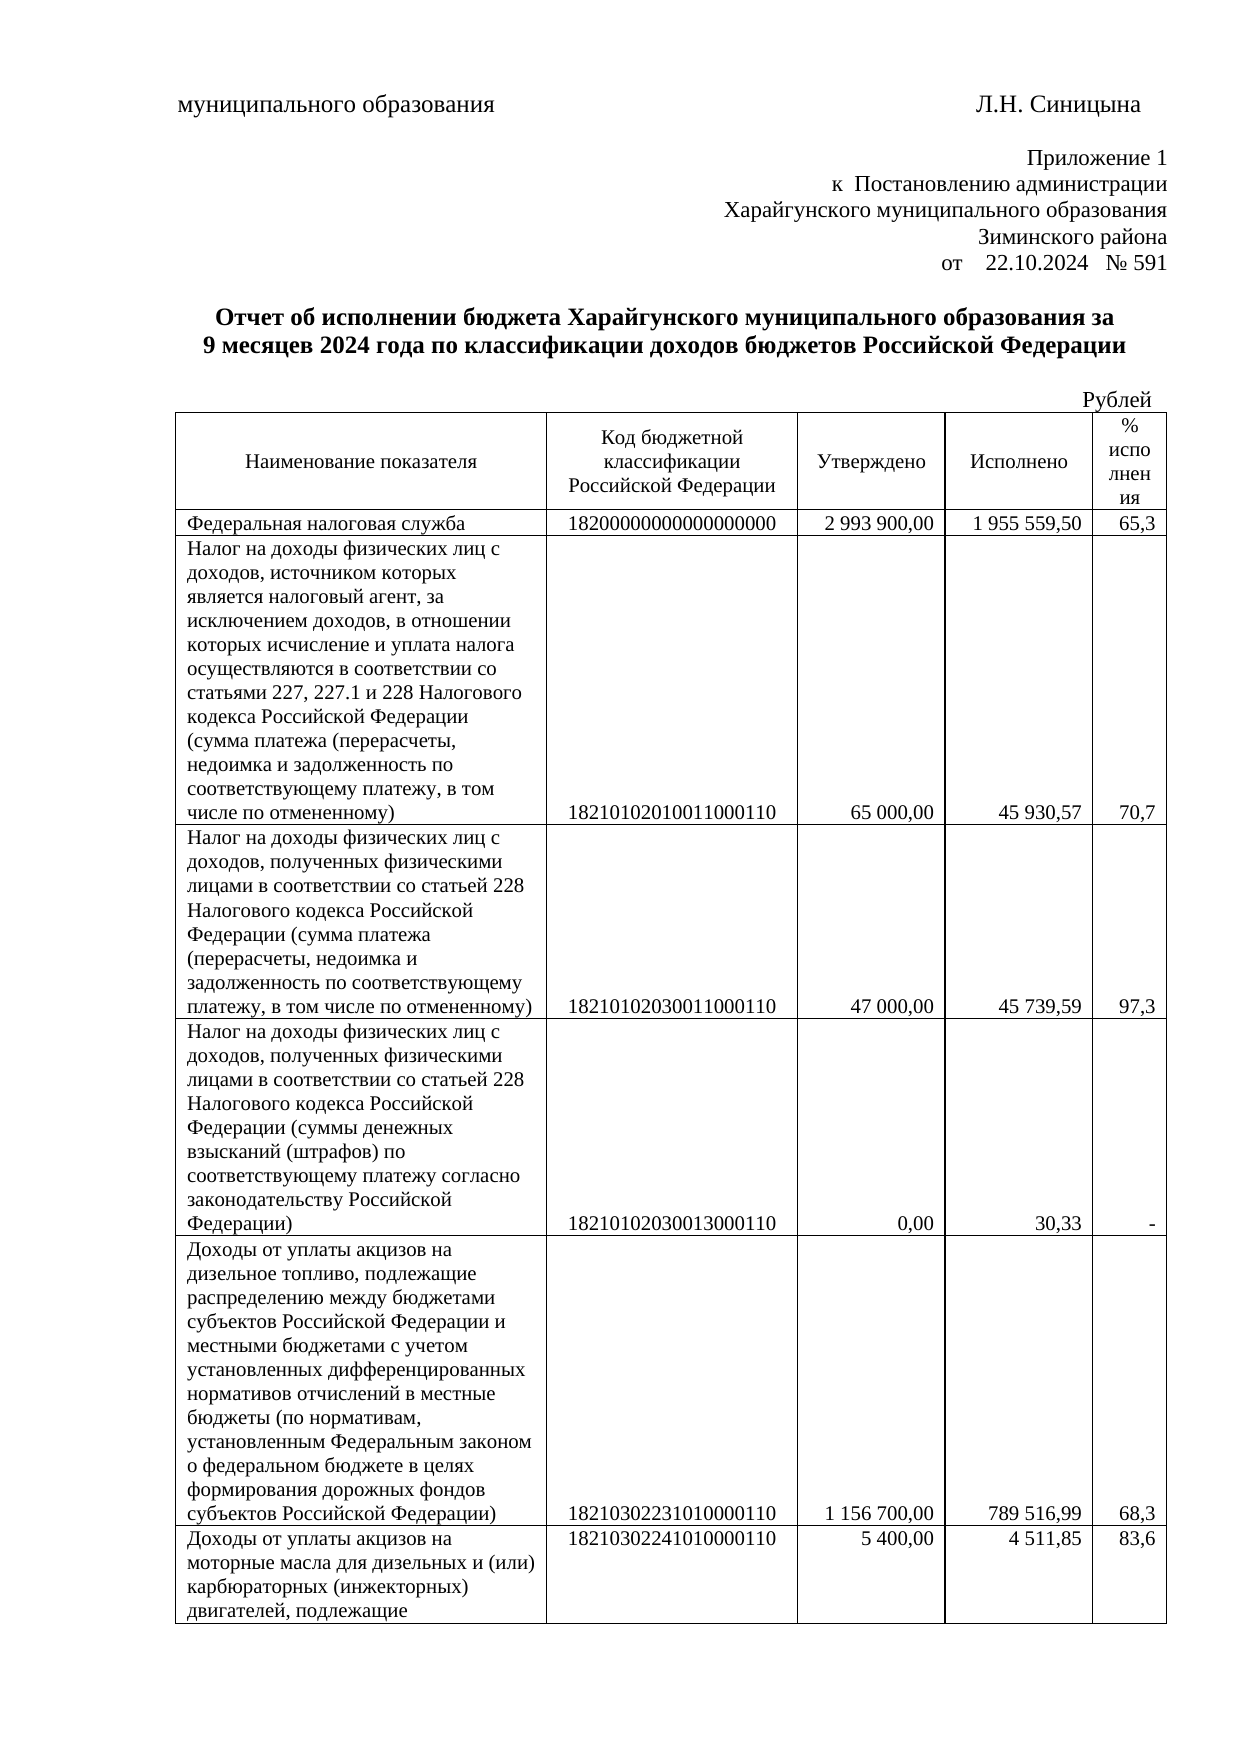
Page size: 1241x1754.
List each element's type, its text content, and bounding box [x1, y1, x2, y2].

table_cell 789 516,99 [946, 1236, 1092, 1525]
title Харайгунского муниципального образования [177, 196, 1168, 223]
table_cell 0,00 [798, 1019, 944, 1235]
table_cell 68,3 [1093, 1236, 1166, 1525]
table_cell 70,7 [1093, 536, 1166, 824]
table_cell Налог на доходы физических лиц с доходов, источником которых является налоговый агент, за исключением доходов, в отношении которых исчисление и уплата налога осуществляются в соответствии со статьями 227, 227.1 и 228 Налогового кодекса Российской Федерации (сумма платежа (перерасчеты, недоимка и задолженность по соответствующему платежу, в том числе по отмененному) [176, 536, 546, 824]
table_cell 5 400,00 [798, 1526, 944, 1622]
text Отчет об исполнении бюджета Харайгунского муниципального образования за [177, 302, 1152, 331]
title к Постановлению администрации [177, 170, 1168, 196]
table_cell 97,3 [1093, 825, 1166, 1018]
table_cell 47 000,00 [798, 825, 944, 1018]
table_cell Налог на доходы физических лиц с доходов, полученных физическими лицами в соответствии со статьей 228 Налогового кодекса Российской Федерации (сумма платежа (перерасчеты, недоимка и задолженность по соответствующему платежу, в том числе по отмененному) [176, 825, 546, 1018]
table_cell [176, 1526, 546, 1622]
table_header Наименование показателя [176, 413, 546, 509]
table_header % исполнения [1093, 413, 1166, 509]
table_cell 1 156 700,00 [798, 1236, 944, 1525]
table_cell 1 955 559,50 [946, 510, 1092, 534]
title Приложение 1 [177, 144, 1168, 170]
table_cell Федеральная налоговая служба [176, 510, 546, 534]
text 9 месяцев 2024 года по классификации доходов бюджетов Российской Федерации [177, 331, 1152, 359]
table_cell 4 511,85 [946, 1526, 1092, 1622]
table_header Код бюджетной классификации Российской Федерации [547, 413, 797, 509]
table_header Исполнено [946, 413, 1092, 509]
table_cell 30,33 [946, 1019, 1092, 1235]
text Рублей [177, 386, 1152, 412]
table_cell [547, 1526, 797, 1622]
table_cell 18210302231010000110 [547, 1236, 797, 1525]
table_cell 45 930,57 [946, 536, 1092, 824]
table_cell 2 993 900,00 [798, 510, 944, 534]
table_cell 65 000,00 [798, 536, 944, 824]
table_cell 18210102030011000110 [547, 825, 797, 1018]
table_cell 65,3 [1093, 510, 1166, 534]
table_cell 18200000000000000000 [547, 510, 797, 534]
table_cell Доходы от уплаты акцизов на дизельное топливо, подлежащие распределению между бюджетами субъектов Российской Федерации и местными бюджетами с учетом установленных дифференцированных нормативов отчислений в местные бюджеты (по нормативам, установленным Федеральным законом о федеральном бюджете в целях формирования дорожных фондов субъектов Российской Федерации) [176, 1236, 546, 1525]
table_cell 18210102010011000110 [547, 536, 797, 824]
title от 22.10.2024 № 591 [177, 249, 1168, 276]
title Зиминского района [177, 223, 1168, 249]
table_cell 18210102030013000110 [547, 1019, 797, 1235]
text муниципального образования Л.Н. Синицына [177, 89, 1152, 117]
table_cell Налог на доходы физических лиц с доходов, полученных физическими лицами в соответствии со статьей 228 Налогового кодекса Российской Федерации (суммы денежных взысканий (штрафов) по соответствующему платежу согласно законодательству Российской Федерации) [176, 1019, 546, 1235]
table_header Утверждено [798, 413, 944, 509]
table_cell 83,6 [1093, 1526, 1166, 1622]
table_cell 45 739,59 [946, 825, 1092, 1018]
table_cell - [1093, 1019, 1166, 1235]
